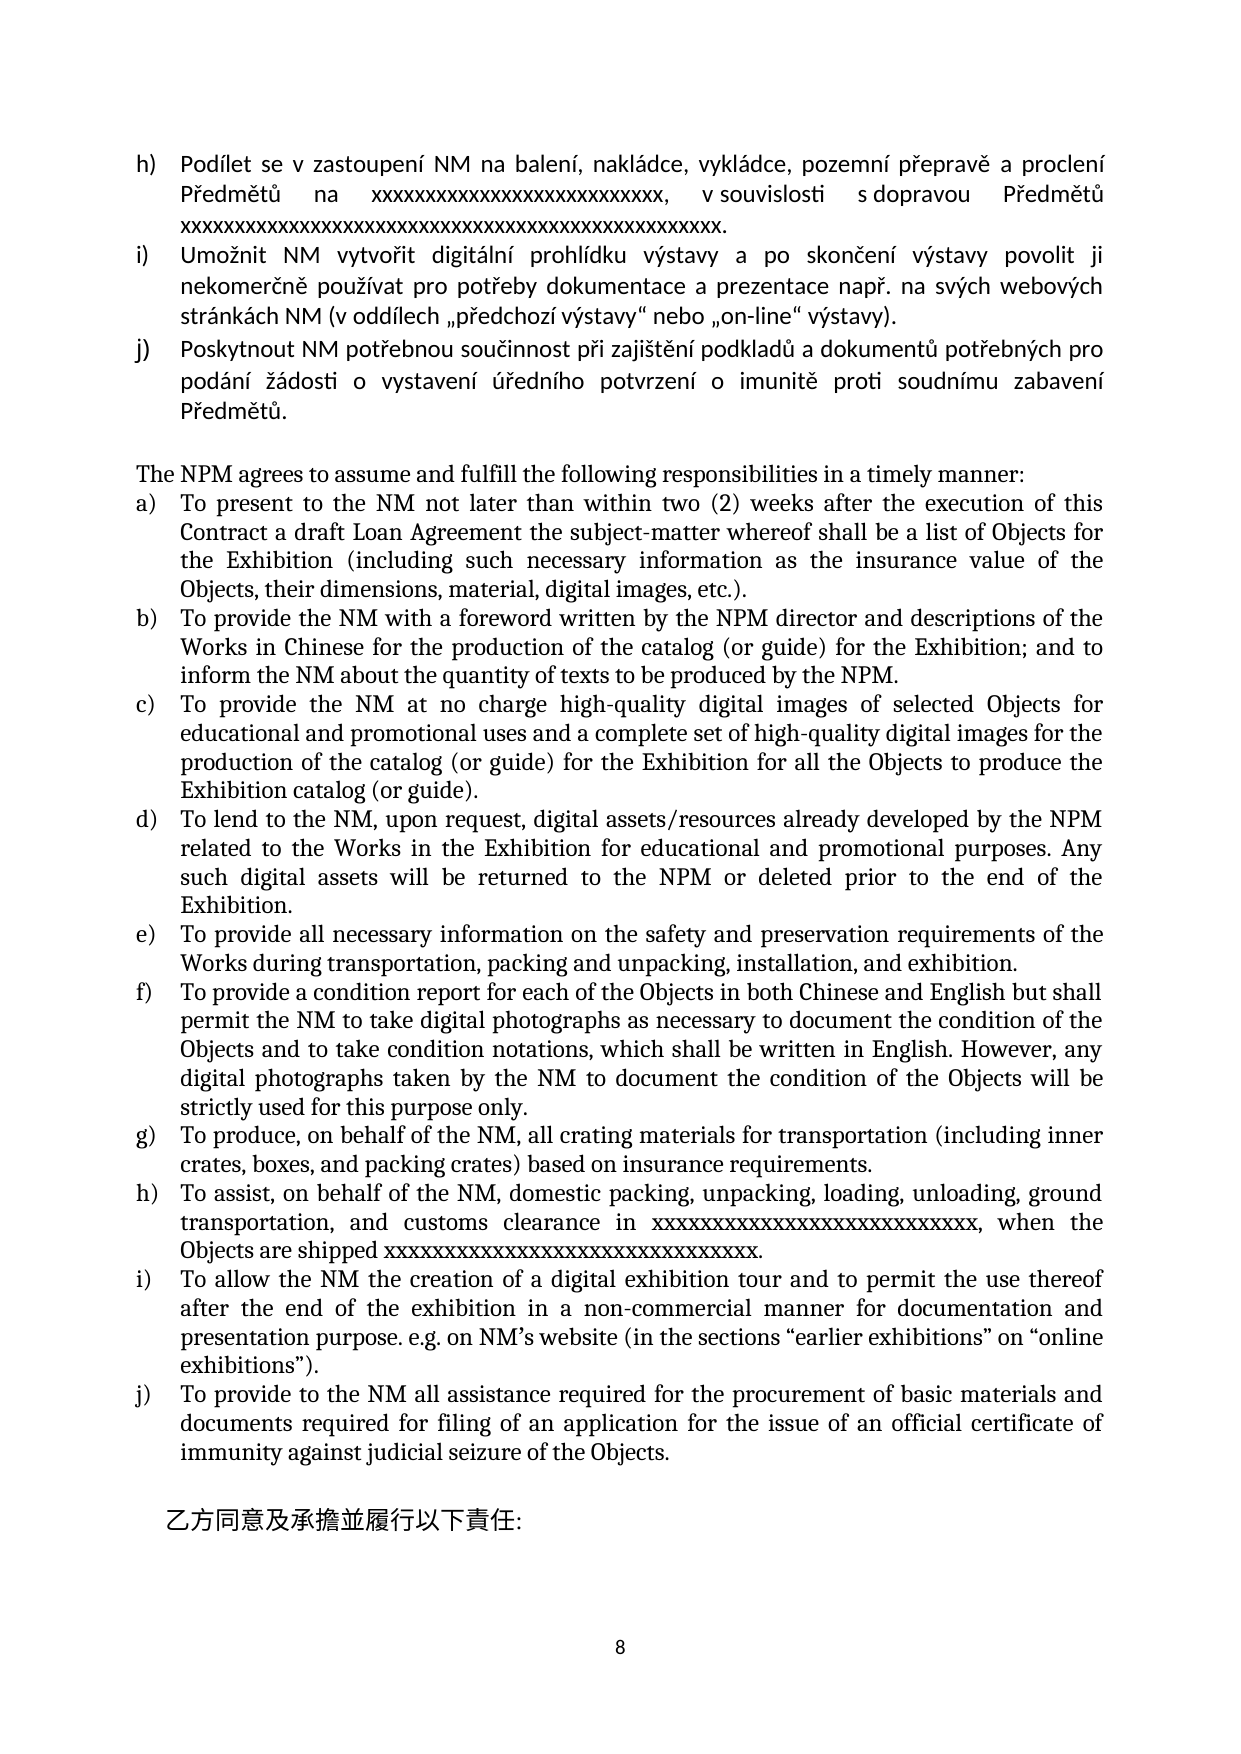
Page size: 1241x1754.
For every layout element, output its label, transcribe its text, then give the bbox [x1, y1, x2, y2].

text 乙方同意及承擔並履行以下責任: [165, 1500, 1104, 1537]
list To present to the NM not later than within two (2) weeks after the execution of this Contract a draft Loan Agreement the subject-matter whereof shall be a list of Objects for the Exhibition (including such necessary information as the insurance value of the Objects, their dimensions, material, digital images, etc.). [136, 489, 1104, 604]
list To provide to the NM all assistance required for the procurement of basic materials and documents required for filing of an application for the issue of an official certificate of immunity against judicial seizure of the Objects. [136, 1380, 1104, 1466]
list Umožnit NM vytvořit digitální prohlídku výstavy a po skončení výstavy povolit ji nekomerčně používat pro potřeby dokumentace a prezentace např. na svých webových stránkách NM (v oddílech „předchozí výstavy“ nebo „on-line“ výstavy). [136, 239, 1104, 331]
list To allow the NM the creation of a digital exhibition tour and to permit the use thereof after the end of the exhibition in a non-commercial manner for documentation and presentation purpose. e.g. on NMʼs website (in the sections “earlier exhibitions” on “online exhibitions”). [136, 1265, 1104, 1380]
list Poskytnout NM potřebnou součinnost při zajištění podkladů a dokumentů potřebných pro podání žádosti o vystavení úředního potvrzení o imunitě proti soudnímu zabavení Předmětů. [136, 331, 1104, 426]
list To produce, on behalf of the NM, all crating materials for transportation (including inner crates, boxes, and packing crates) based on insurance requirements. [136, 1121, 1104, 1179]
text The NPM agrees to assume and fulfill the following responsibilities in a timely manner: [136, 460, 1104, 489]
list To assist, on behalf of the NM, domestic packing, unpacking, loading, unloading, ground transportation, and customs clearance in xxxxxxxxxxxxxxxxxxxxxxxxxxx, when the Objects are shipped xxxxxxxxxxxxxxxxxxxxxxxxxxxxxxx. [136, 1179, 1104, 1265]
list To provide all necessary information on the safety and preservation requirements of the Works during transportation, packing and unpacking, installation, and exhibition. [136, 920, 1104, 977]
list To lend to the NM, upon request, digital assets/resources already developed by the NPM related to the Works in the Exhibition for educational and promotional purposes. Any such digital assets will be returned to the NPM or deleted prior to the end of the Exhibition. [136, 805, 1104, 920]
list To provide the NM with a foreword written by the NPM director and descriptions of the Works in Chinese for the production of the catalog (or guide) for the Exhibition; and to inform the NM about the quantity of texts to be produced by the NPM. [136, 604, 1104, 690]
list To provide a condition report for each of the Objects in both Chinese and English but shall permit the NM to take digital photographs as necessary to document the condition of the Objects and to take condition notations, which shall be written in English. However, any digital photographs taken by the NM to document the condition of the Objects will be strictly used for this purpose only. [136, 977, 1104, 1121]
list To provide the NM at no charge high-quality digital images of selected Objects for educational and promotional uses and a complete set of high-quality digital images for the production of the catalog (or guide) for the Exhibition for all the Objects to produce the Exhibition catalog (or guide). [136, 690, 1104, 805]
list Podílet se v zastoupení NM na balení, nakládce, vykládce, pozemní přepravě a proclení Předmětů na xxxxxxxxxxxxxxxxxxxxxxxxxxx, v souvislosti s dopravou Předmětů xxxxxxxxxxxxxxxxxxxxxxxxxxxxxxxxxxxxxxxxxxxxxxxxxx. [136, 148, 1104, 239]
